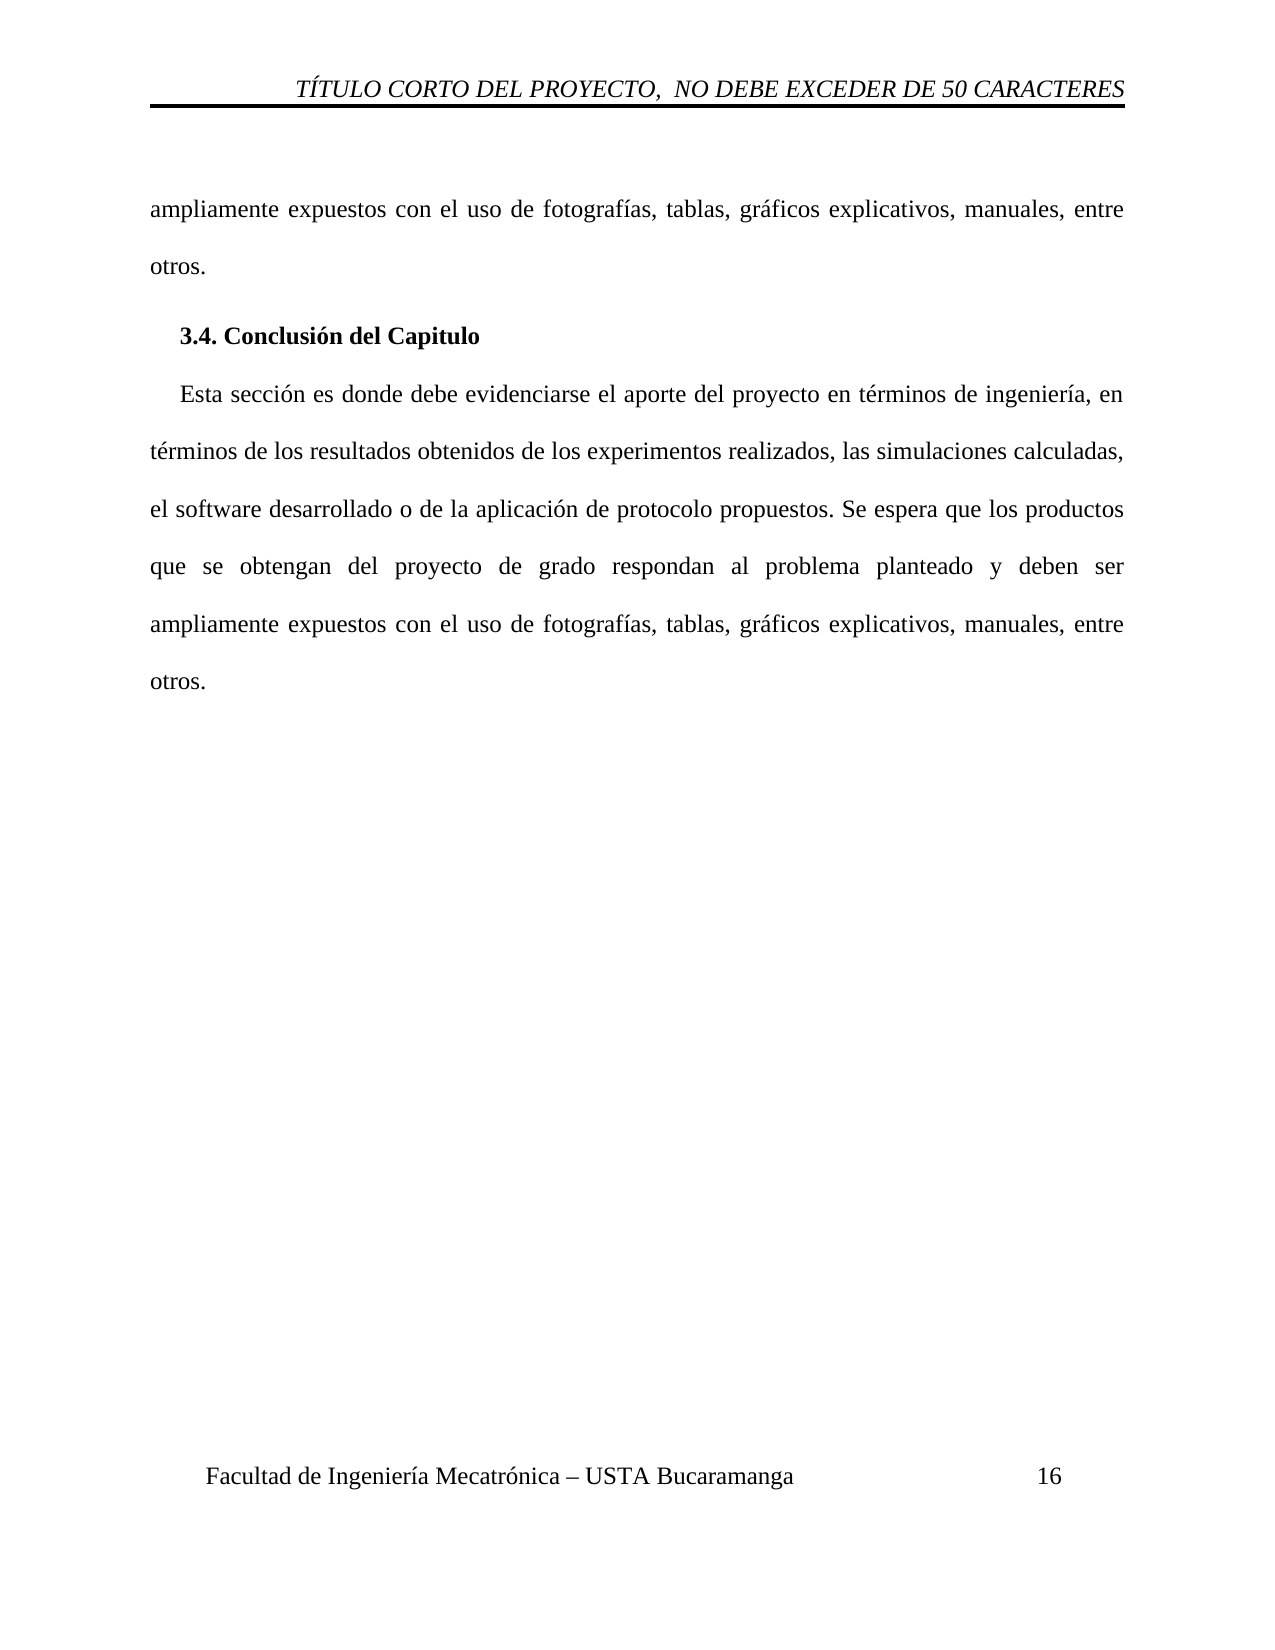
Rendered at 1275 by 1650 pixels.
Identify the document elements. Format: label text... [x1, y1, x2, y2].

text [150, 194, 1125, 280]
subtitle 3.4. Conclusión del Capitulo [150, 321, 1125, 350]
